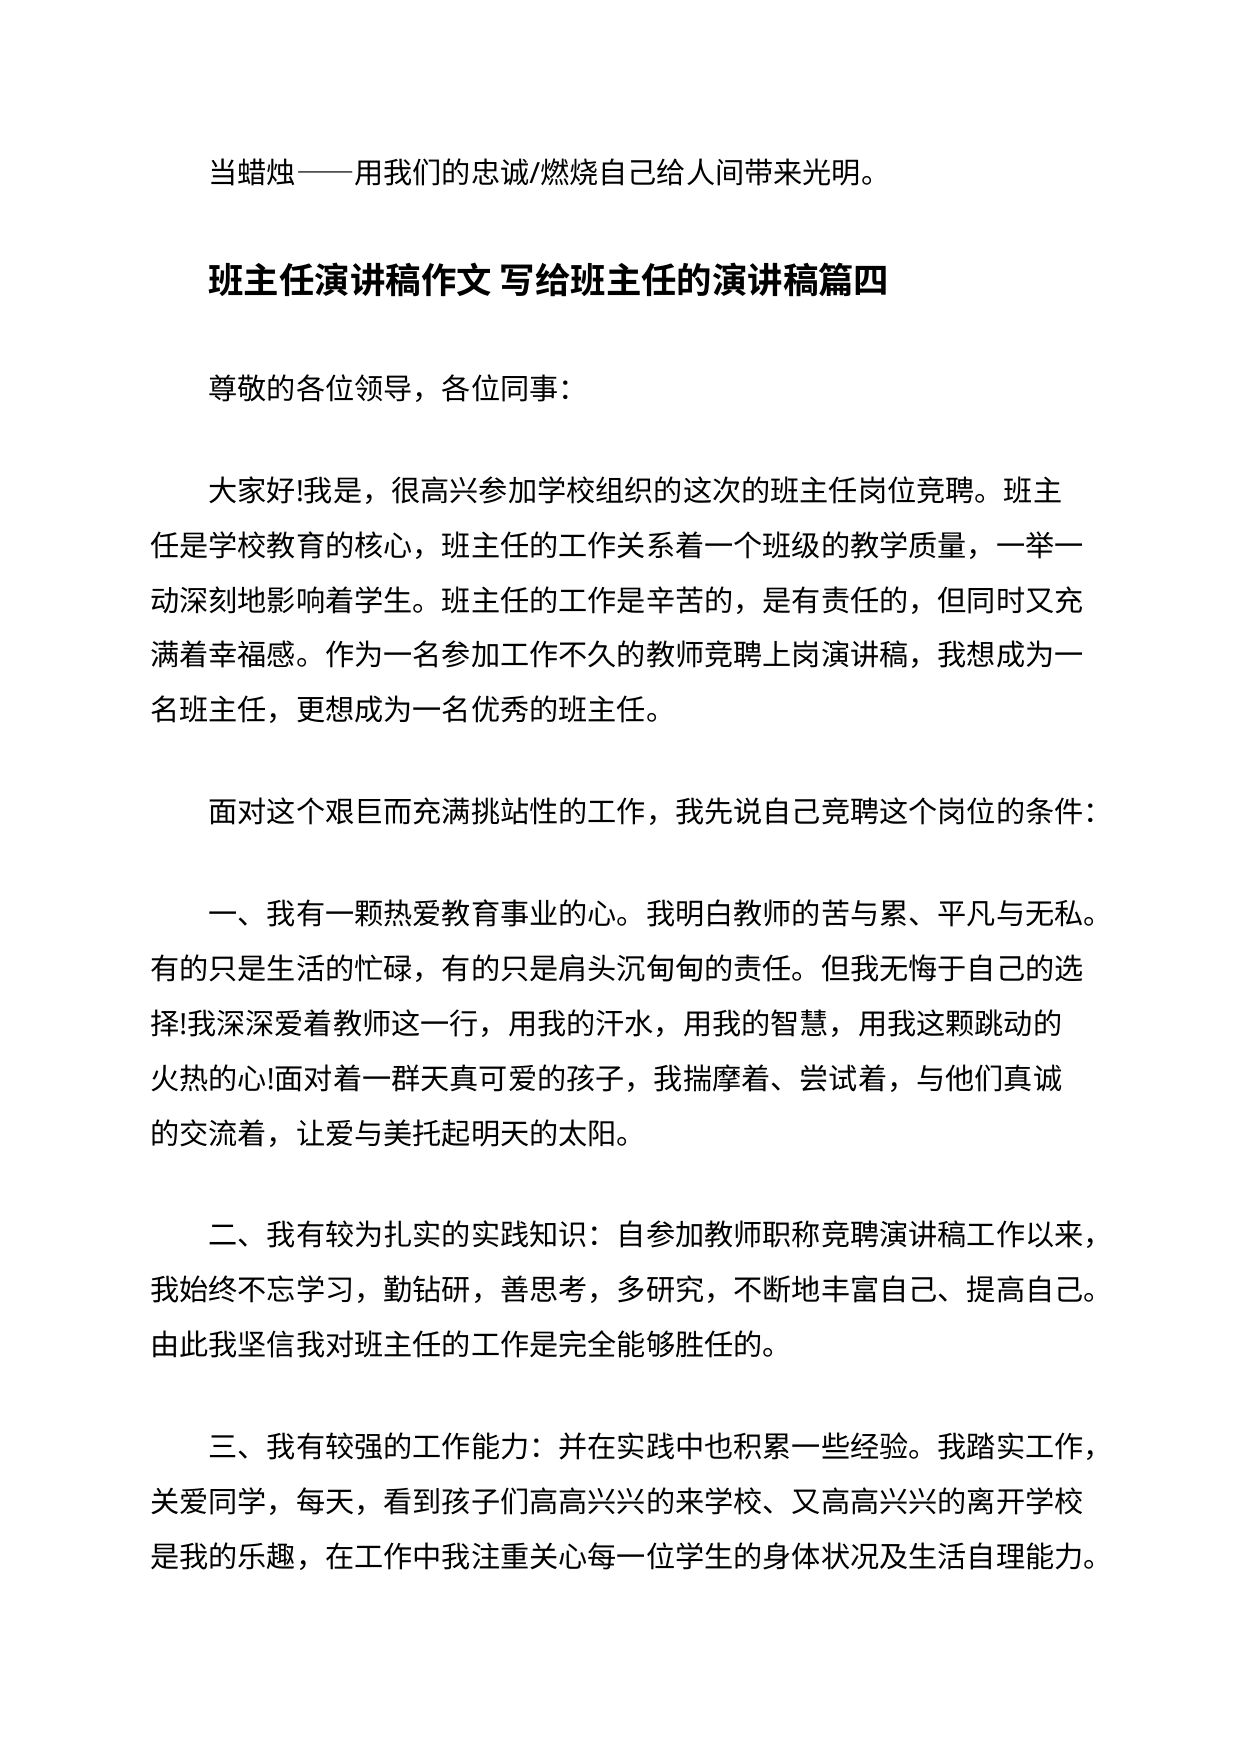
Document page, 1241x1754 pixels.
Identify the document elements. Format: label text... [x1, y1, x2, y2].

text 面对这个艰巨而充满挑站性的工作，我先说自己竞聘这个岗位的条件： [150, 789, 1090, 831]
text 大家好!我是，很高兴参加学校组织的这次的班主任岗位竞聘。班主任是学校教育的核心，班主任的工作关系着一个班级的教学质量，一举一动深刻地影响着学生。班主任的工作是辛苦的，是有责任的，但同时又充满着幸福感。作为一名参加工作不久的教师竞聘上岗演讲稿，我想成为一名班主任，更想成为一名优秀的班主任。 [150, 467, 1090, 729]
text 二、我有较为扎实的实践知识：自参加教师职称竞聘演讲稿工作以来，我始终不忘学习，勤钻研，善思考，多研究，不断地丰富自己、提高自己。由此我坚信我对班主任的工作是完全能够胜任的。 [150, 1212, 1090, 1364]
text 班主任演讲稿作文 写给班主任的演讲稿篇四 [150, 252, 1090, 303]
text 尊敬的各位领导，各位同事： [150, 365, 1090, 408]
text 当蜡烛——用我们的忠诚/燃烧自己给人间带来光明。 [150, 150, 1090, 192]
text 三、我有较强的工作能力：并在实践中也积累一些经验。我踏实工作，关爱同学，每天，看到孩子们高高兴兴的来学校、又高高兴兴的离开学校是我的乐趣，在工作中我注重关心每一位学生的身体状况及生活自理能力。 [150, 1423, 1090, 1576]
text 一、我有一颗热爱教育事业的心。我明白教师的苦与累、平凡与无私。有的只是生活的忙碌，有的只是肩头沉甸甸的责任。但我无悔于自己的选择!我深深爱着教师这一行，用我的汗水，用我的智慧，用我这颗跳动的火热的心!面对着一群天真可爱的孩子，我揣摩着、尝试着，与他们真诚的交流着，让爱与美托起明天的太阳。 [150, 890, 1090, 1152]
